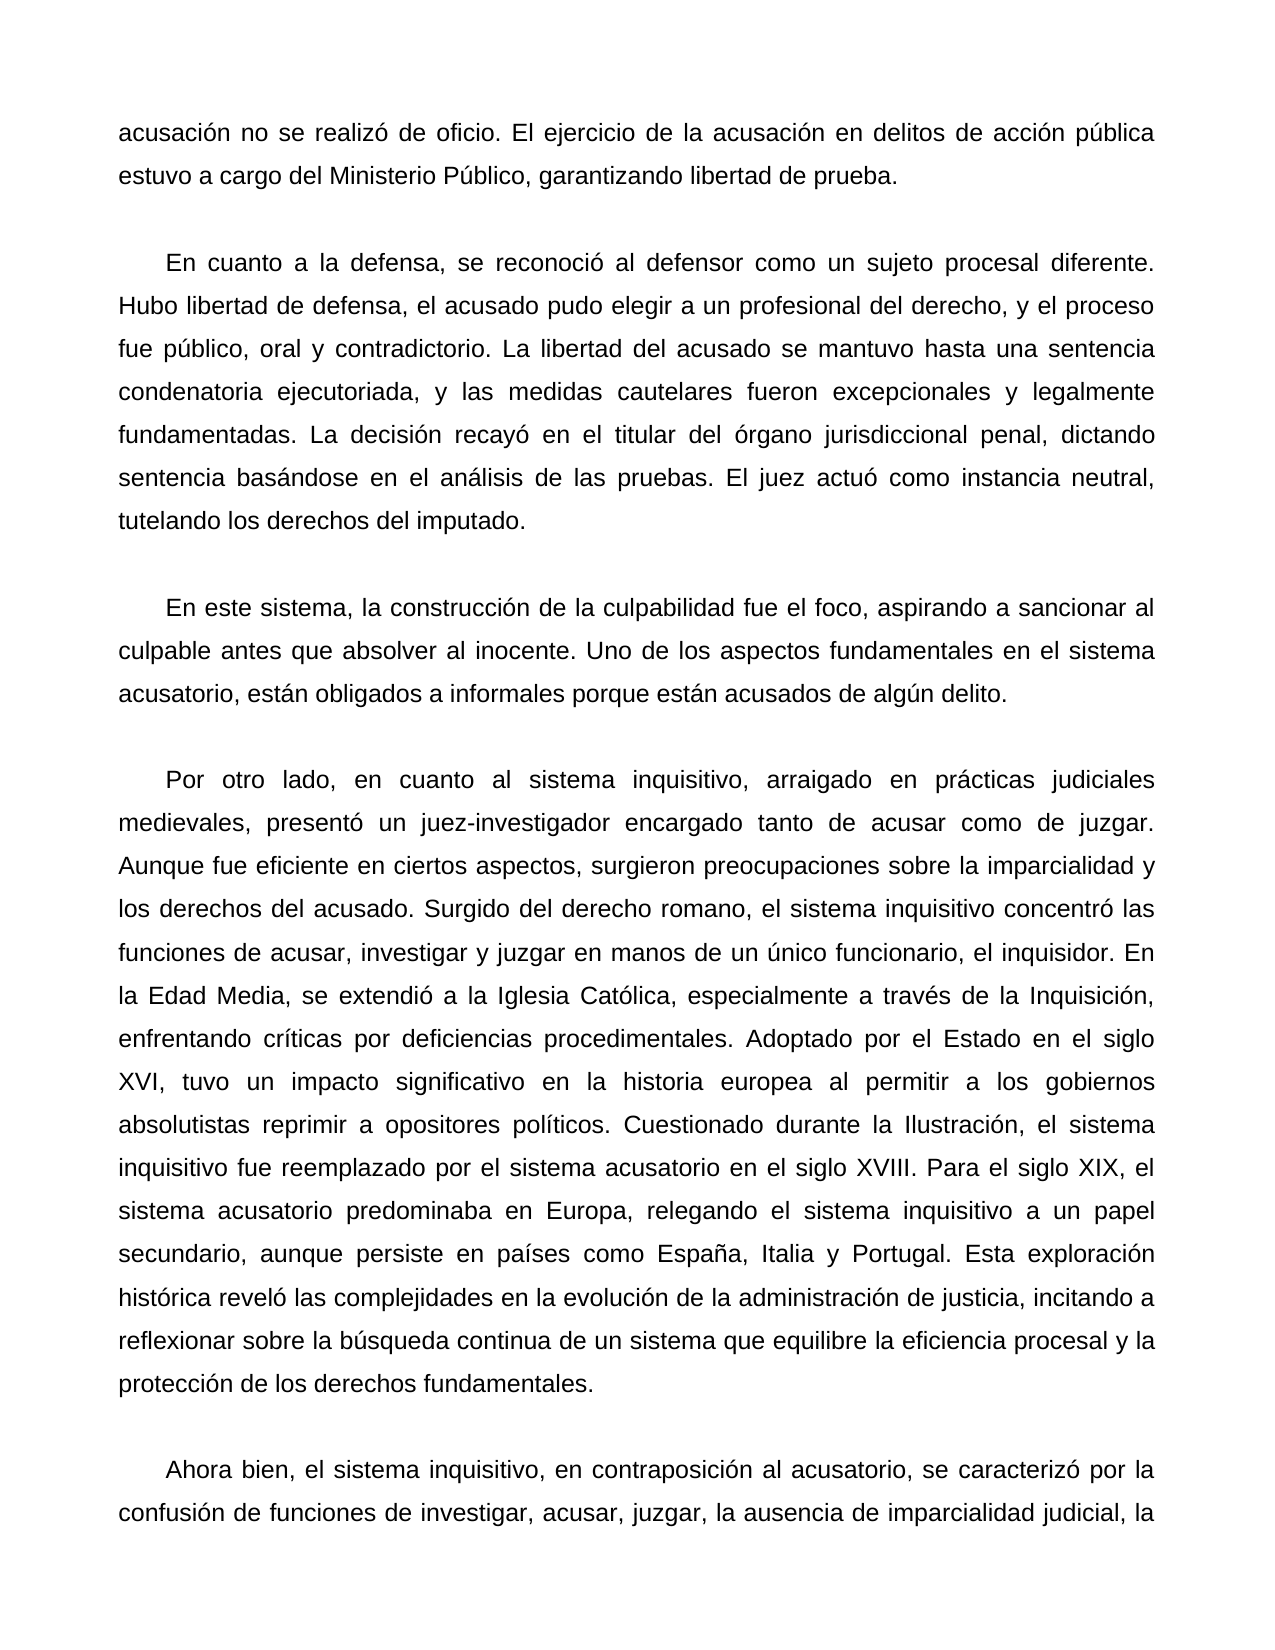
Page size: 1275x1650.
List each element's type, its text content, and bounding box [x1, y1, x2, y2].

text En cuanto a la defensa, se reconoció al defensor como un sujeto procesal diferente. Hubo libertad de defensa, el acusado pudo elegir a un profesional del derecho, y el proceso fue público, oral y contradictorio. La libertad del acusado se mantuvo hasta una sentencia condenatoria ejecutoriada, y las medidas cautelares fueron excepcionales y legalmente fundamentadas. La decisión recayó en el titular del órgano jurisdiccional penal, dictando sentencia basándose en el análisis de las pruebas. El juez actuó como instancia neutral, tutelando los derechos del imputado. [118, 247, 1157, 535]
text Por otro lado, en cuanto al sistema inquisitivo, arraigado en prácticas judiciales medievales, presentó un juez-investigador encargado tanto de acusar como de juzgar. Aunque fue eficiente en ciertos aspectos, surgieron preocupaciones sobre la imparcialidad y los derechos del acusado. Surgido del derecho romano, el sistema inquisitivo concentró las funciones de acusar, investigar y juzgar en manos de un único funcionario, el inquisidor. En la Edad Media, se extendió a la Iglesia Católica, especialmente a través de la Inquisición, enfrentando críticas por deficiencias procedimentales. Adoptado por el Estado en el siglo XVI, tuvo un impacto significativo en la historia europea al permitir a los gobiernos absolutistas reprimir a opositores políticos. Cuestionado durante la Ilustración, el sistema inquisitivo fue reemplazado por el sistema acusatorio en el siglo XVIII. Para el siglo XIX, el sistema acusatorio predominaba en Europa, relegando el sistema inquisitivo a un papel secundario, aunque persiste en países como España, Italia y Portugal. Esta exploración histórica reveló las complejidades en la evolución de la administración de justicia, incitando a reflexionar sobre la búsqueda continua de un sistema que equilibre la eficiencia procesal y la protección de los derechos fundamentales. [118, 765, 1157, 1397]
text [118, 1455, 1157, 1527]
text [118, 118, 1157, 190]
text En este sistema, la construcción de la culpabilidad fue el foco, aspirando a sancionar al culpable antes que absolver al inocente. Uno de los aspectos fundamentales en el sistema acusatorio, están obligados a informales porque están acusados de algún delito. [118, 592, 1157, 707]
